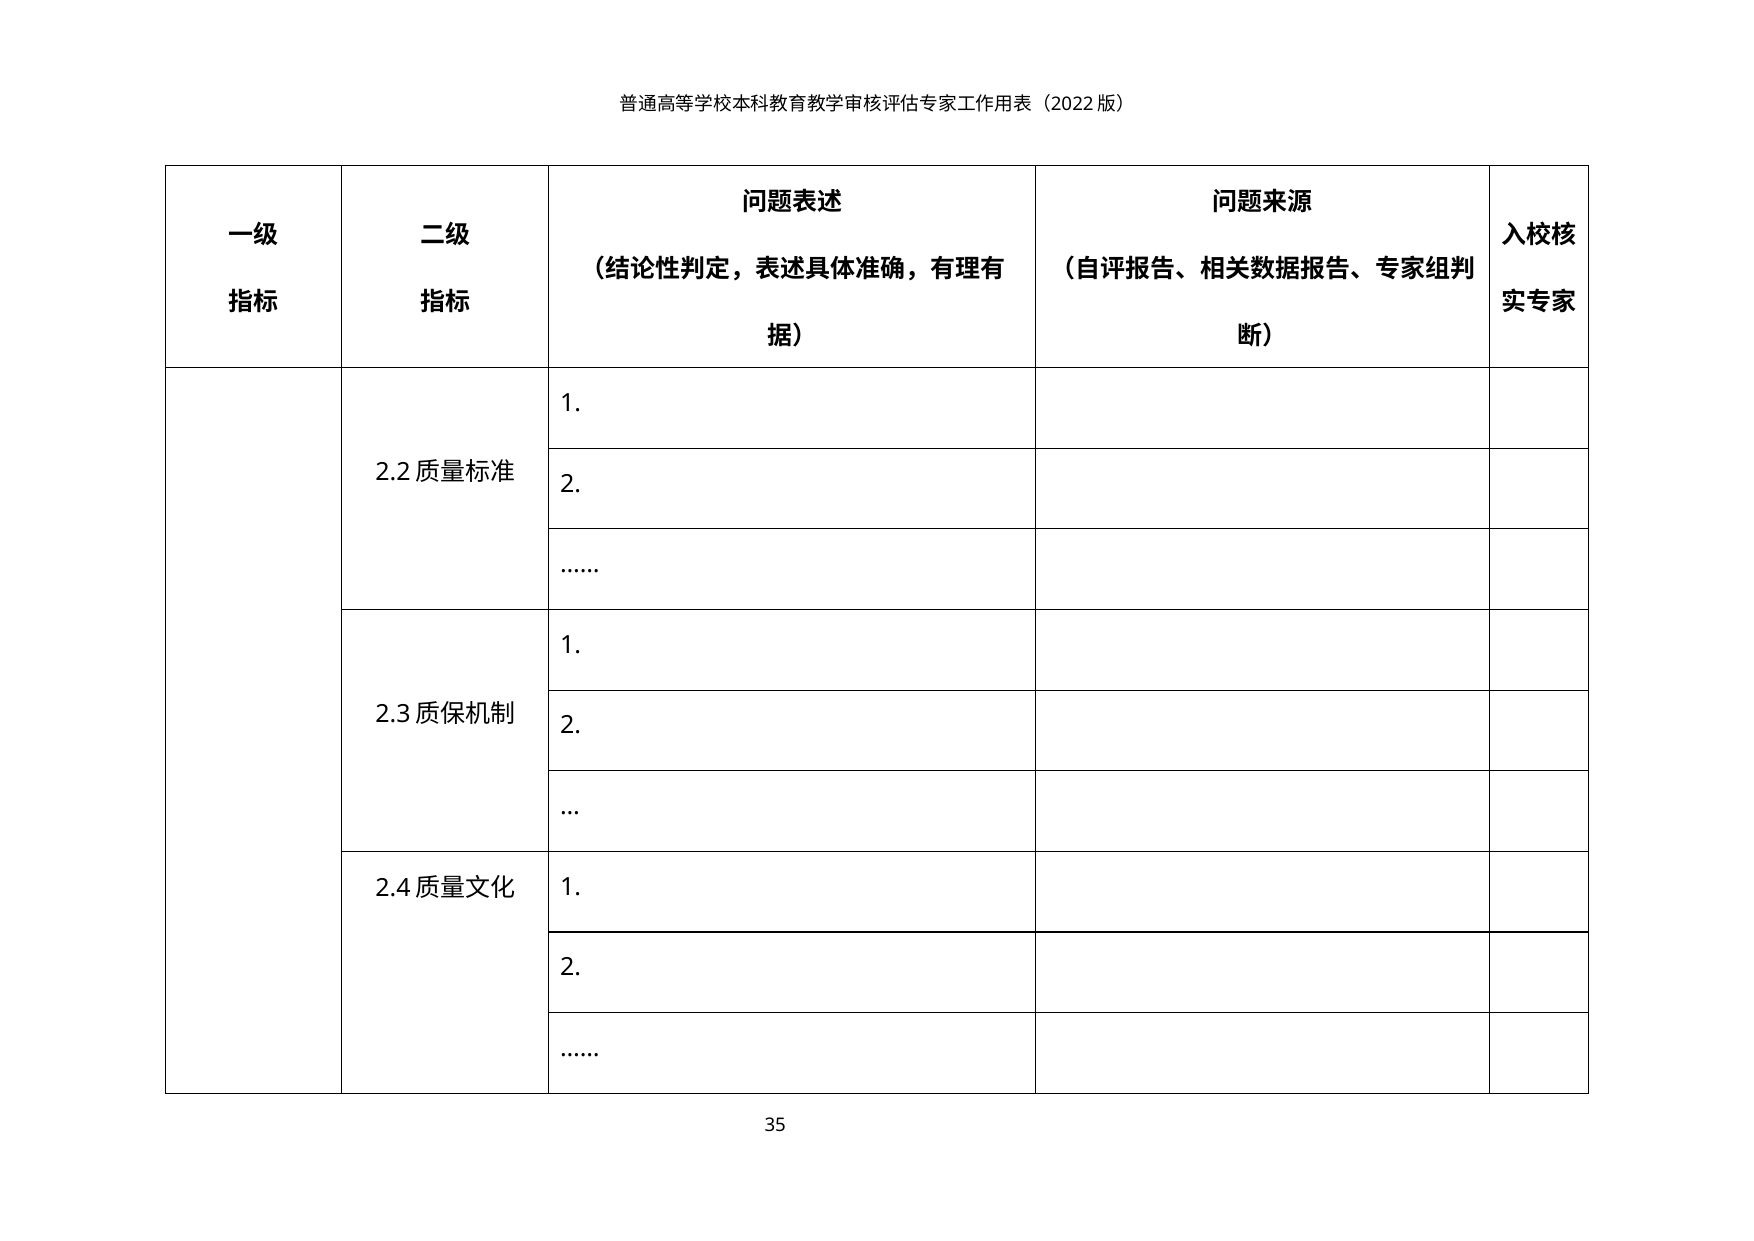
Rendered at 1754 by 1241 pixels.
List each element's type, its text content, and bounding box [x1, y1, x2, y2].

table_cell [1036, 771, 1489, 851]
table_cell [1490, 852, 1588, 931]
table_cell [1036, 691, 1489, 770]
table_cell [1490, 691, 1588, 770]
table_cell …… [549, 1013, 1035, 1093]
table_cell 1. [549, 852, 1035, 931]
table_cell [1036, 852, 1489, 931]
table_cell [1490, 449, 1588, 528]
table_cell 2.4质量文化 [342, 852, 548, 1093]
table_cell [1490, 933, 1588, 1012]
table_cell 2.2质量标准 [342, 368, 548, 609]
table_cell [1036, 933, 1489, 1012]
table_cell 2. [549, 449, 1035, 528]
table_cell …… [549, 529, 1035, 609]
table_header 一级 指标 [166, 166, 341, 367]
table_cell [1036, 1013, 1489, 1093]
table_cell [1490, 368, 1588, 448]
table_cell [1036, 368, 1489, 448]
table_cell [1490, 1013, 1588, 1093]
table_cell [1036, 529, 1489, 609]
table_cell 1. [549, 610, 1035, 689]
table_cell [1490, 529, 1588, 609]
table_cell 2. [549, 933, 1035, 1012]
table_cell … [549, 771, 1035, 851]
table_header 问题表述 （结论性判定，表述具体准确，有理有据） [549, 166, 1035, 367]
table_cell [1036, 449, 1489, 528]
table_cell [1490, 771, 1588, 851]
table_cell 2. [549, 691, 1035, 770]
table_header 入校核实专家 [1490, 166, 1588, 367]
table_header 二级 指标 [342, 166, 548, 367]
table_cell 1. [549, 368, 1035, 448]
table_cell [1490, 610, 1588, 689]
table_header 问题来源 （自评报告、相关数据报告、专家组判断） [1036, 166, 1489, 367]
table_cell [1036, 610, 1489, 689]
table_cell 2.3质保机制 [342, 610, 548, 851]
